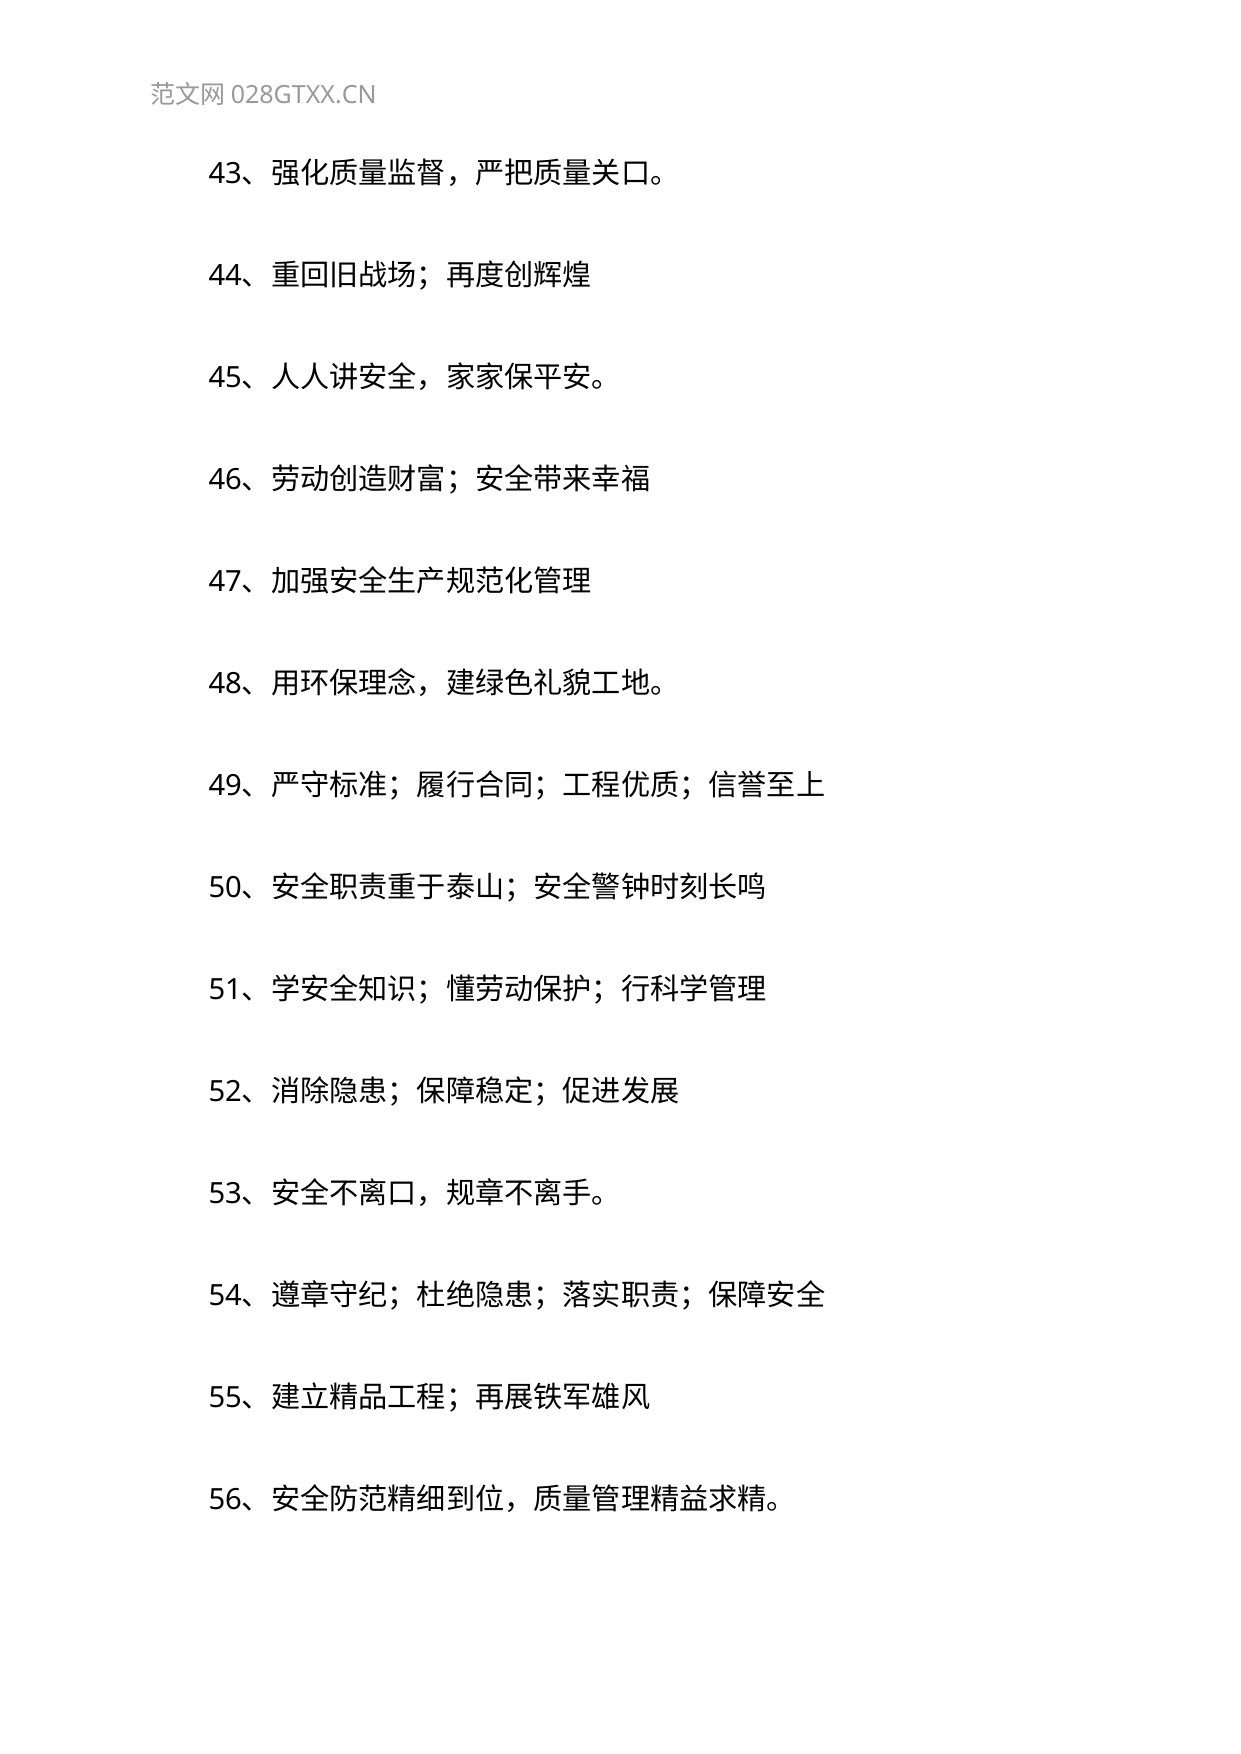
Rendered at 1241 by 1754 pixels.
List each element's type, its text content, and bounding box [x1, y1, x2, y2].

text 45、人人讲安全，家家保平安。 [150, 354, 1090, 396]
text 52、消除隐患；保障稳定；促进发展 [150, 1068, 1090, 1110]
text 56、安全防范精细到位，质量管理精益求精。 [150, 1476, 1090, 1518]
text 44、重回旧战场；再度创辉煌 [150, 252, 1090, 294]
text 51、学安全知识；懂劳动保护；行科学管理 [150, 966, 1090, 1008]
text 43、强化质量监督，严把质量关口。 [150, 150, 1090, 192]
text 47、加强安全生产规范化管理 [150, 558, 1090, 600]
text 48、用环保理念，建绿色礼貌工地。 [150, 660, 1090, 702]
text 54、遵章守纪；杜绝隐患；落实职责；保障安全 [150, 1272, 1090, 1314]
text 46、劳动创造财富；安全带来幸福 [150, 456, 1090, 498]
text 55、建立精品工程；再展铁军雄风 [150, 1374, 1090, 1416]
text 53、安全不离口，规章不离手。 [150, 1170, 1090, 1212]
text 49、严守标准；履行合同；工程优质；信誉至上 [150, 762, 1090, 804]
text 50、安全职责重于泰山；安全警钟时刻长鸣 [150, 864, 1090, 906]
